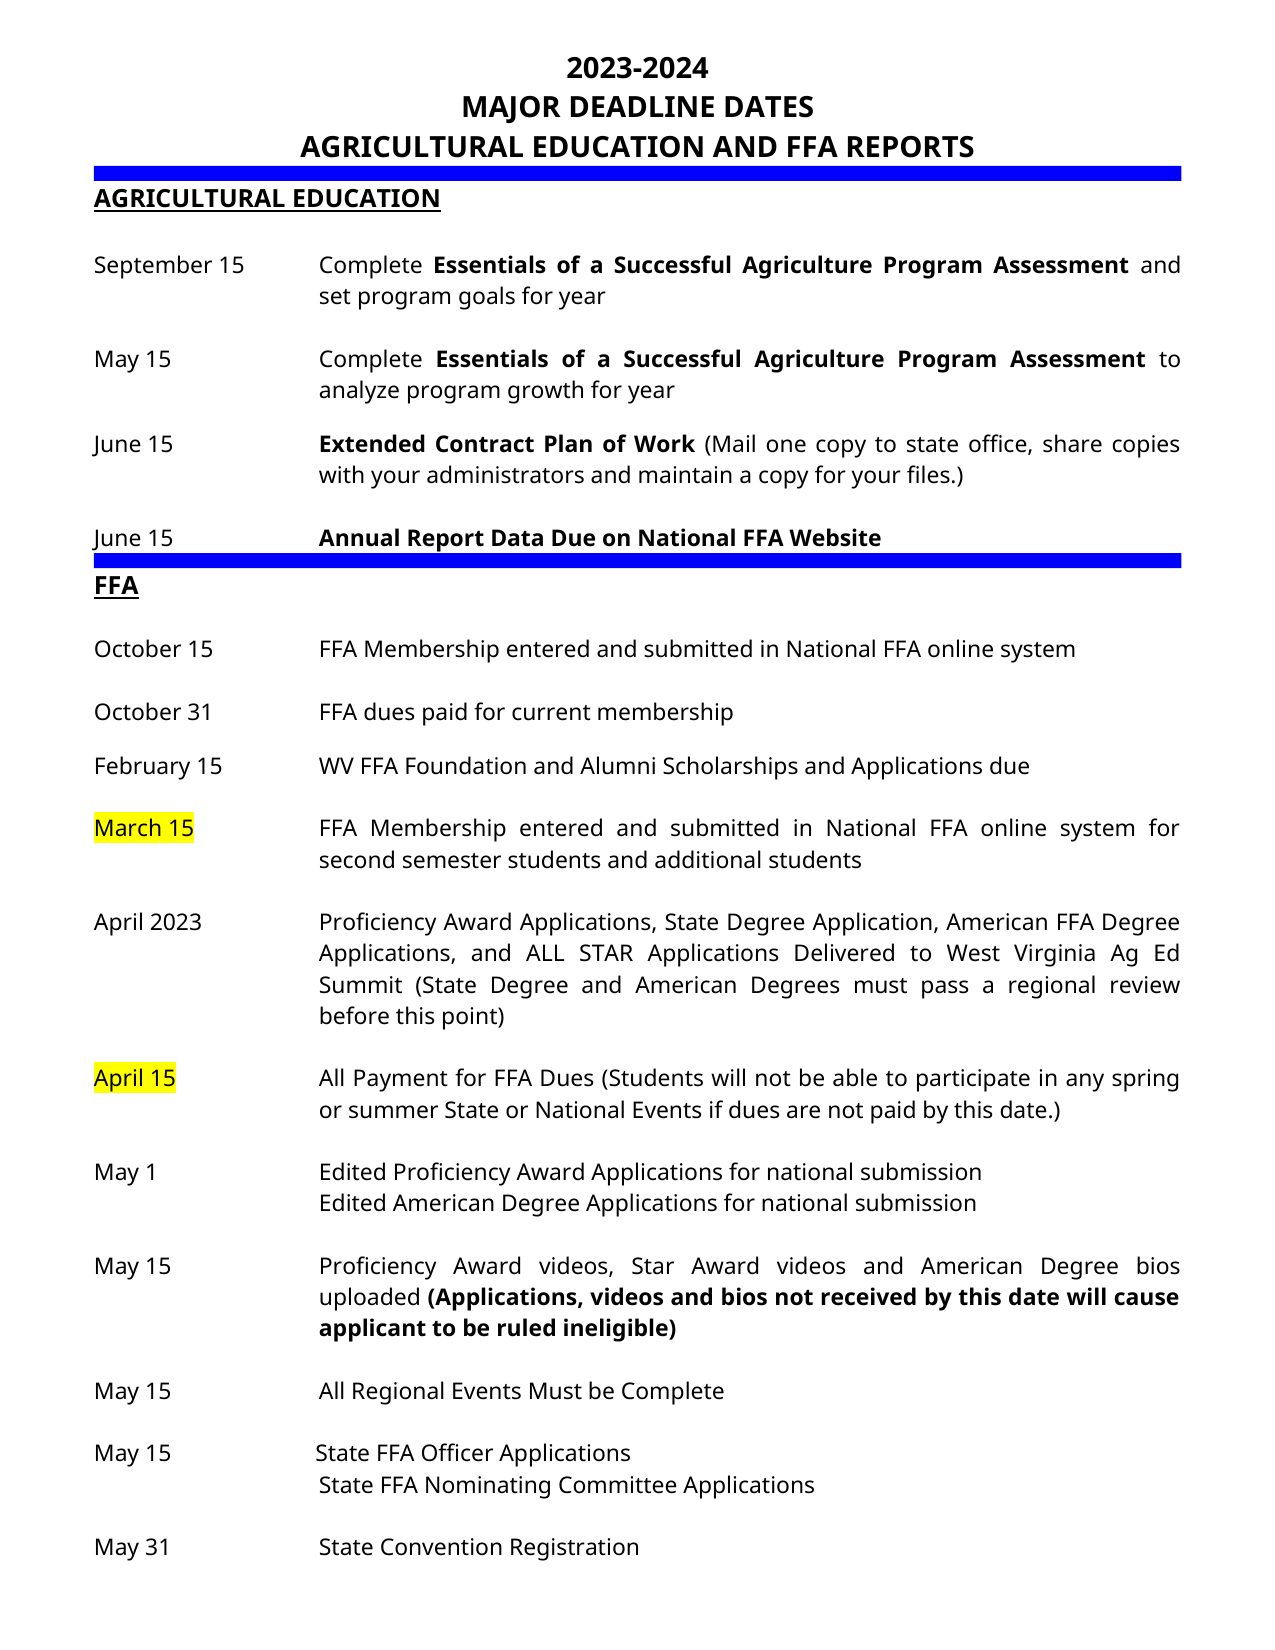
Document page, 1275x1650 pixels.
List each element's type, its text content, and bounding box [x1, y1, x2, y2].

text AGRICULTURAL EDUCATION AND FFA REPORTS [94, 126, 1181, 166]
text State FFA Nominating Committee Applications [94, 1468, 1181, 1500]
text October 31 FFA dues paid for current membership [94, 696, 1181, 727]
text FFA [94, 568, 1181, 602]
text 2023-2024 [94, 47, 1181, 87]
text May 15 State FFA Officer Applications [94, 1437, 1181, 1468]
text AGRICULTURAL EDUCATION [94, 181, 1181, 215]
text June 15 Annual Report Data Due on National FFA Website [94, 522, 1181, 553]
text May 1 Edited Proficiency Award Applications for national submission [94, 1156, 1181, 1187]
text February 15 WV FFA Foundation and Alumni Scholarships and Applications due [94, 750, 1181, 781]
text May 15 Complete Essentials of a Successful Agriculture Program Assessment to analyze program growth for year [94, 343, 1181, 405]
text June 15 Extended Contract Plan of Work (Mail one copy to state office, share copies with your administrators and maintain a copy for your files.) [94, 428, 1181, 491]
text April 15 All Payment for FFA Dues (Students will not be able to participate in any spring or summer State or National Events if dues are not paid by this date.) [94, 1062, 1181, 1125]
text October 15 FFA Membership entered and submitted in National FFA online system [94, 633, 1181, 664]
text Edited American Degree Applications for national submission [94, 1187, 1181, 1218]
text September 15 Complete Essentials of a Successful Agriculture Program Assessment and set program goals for year [94, 249, 1181, 312]
text March 15 FFA Membership entered and submitted in National FFA online system for second semester students and additional students [94, 812, 1181, 875]
text MAJOR DEADLINE DATES [94, 87, 1181, 126]
text May 15 Proficiency Award videos, Star Award videos and American Degree bios uploaded (Applications, videos and bios not received by this date will cause applicant to be ruled ineligible) [94, 1250, 1181, 1343]
text May 15 All Regional Events Must be Complete [94, 1375, 1181, 1406]
text April 2023 Proficiency Award Applications, State Degree Application, American FFA Degree Applications, and ALL STAR Applications Delivered to West Virginia Ag Ed Summit (State Degree and American Degrees must pass a regional review before this point) [94, 906, 1181, 1031]
text May 31 State Convention Registration [94, 1531, 1181, 1562]
